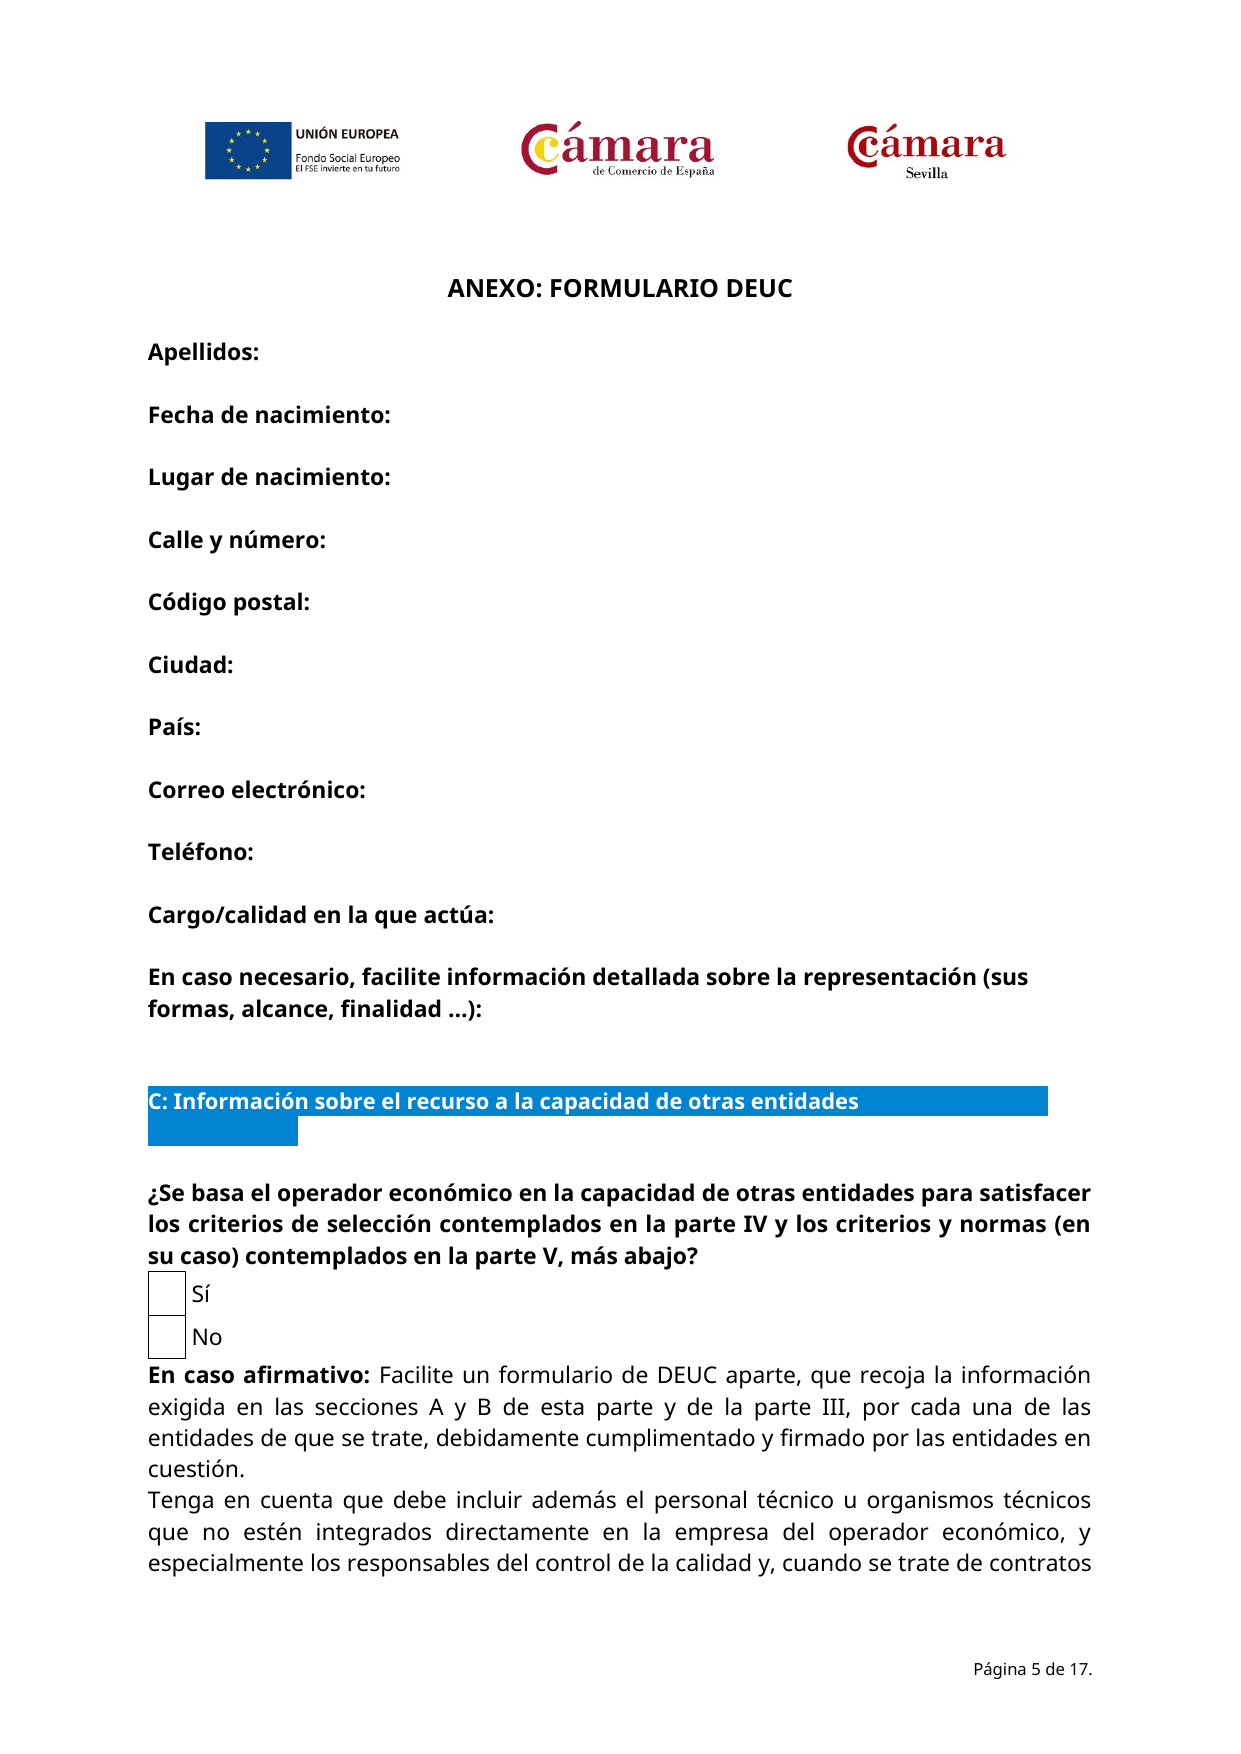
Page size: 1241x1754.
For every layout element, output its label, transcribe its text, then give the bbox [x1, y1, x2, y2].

text En caso afirmativo: Facilite un formulario de DEUC aparte, que recoja la información exigida en las secciones A y B de esta parte y de la parte III, por cada una de las entidades de que se trate, debidamente cumplimentado y firmado por las entidades en cuestión. [148, 1359, 1092, 1484]
text Ciudad: [148, 649, 1092, 680]
table_cell [149, 1316, 185, 1358]
text Fecha de nacimiento: [148, 399, 1092, 430]
text Cargo/calidad en la que actúa: [148, 899, 1092, 930]
text ¿Se basa el operador económico en la capacidad de otras entidades para satisfacer los criterios de selección contemplados en la parte IV y los criterios y normas (en su caso) contemplados en la parte V, más abajo? [148, 1177, 1092, 1271]
table_cell No [186, 1315, 1093, 1358]
text En caso necesario, facilite información detallada sobre la representación (sus formas, alcance, finalidad …): [148, 961, 1086, 1024]
text Correo electrónico: [148, 774, 1092, 805]
text Teléfono: [148, 836, 1092, 867]
picture [147, 101, 1088, 197]
text Lugar de nacimiento: [148, 461, 1092, 492]
table_header [149, 1272, 185, 1314]
text Apellidos: [148, 336, 1092, 367]
text Código postal: [148, 586, 1092, 617]
table_header Sí [186, 1271, 1093, 1314]
text País: [148, 711, 1092, 742]
text Calle y número: [148, 524, 1092, 555]
text C: Información sobre el recurso a la capacidad de otras entidades [298, 1086, 1092, 1146]
